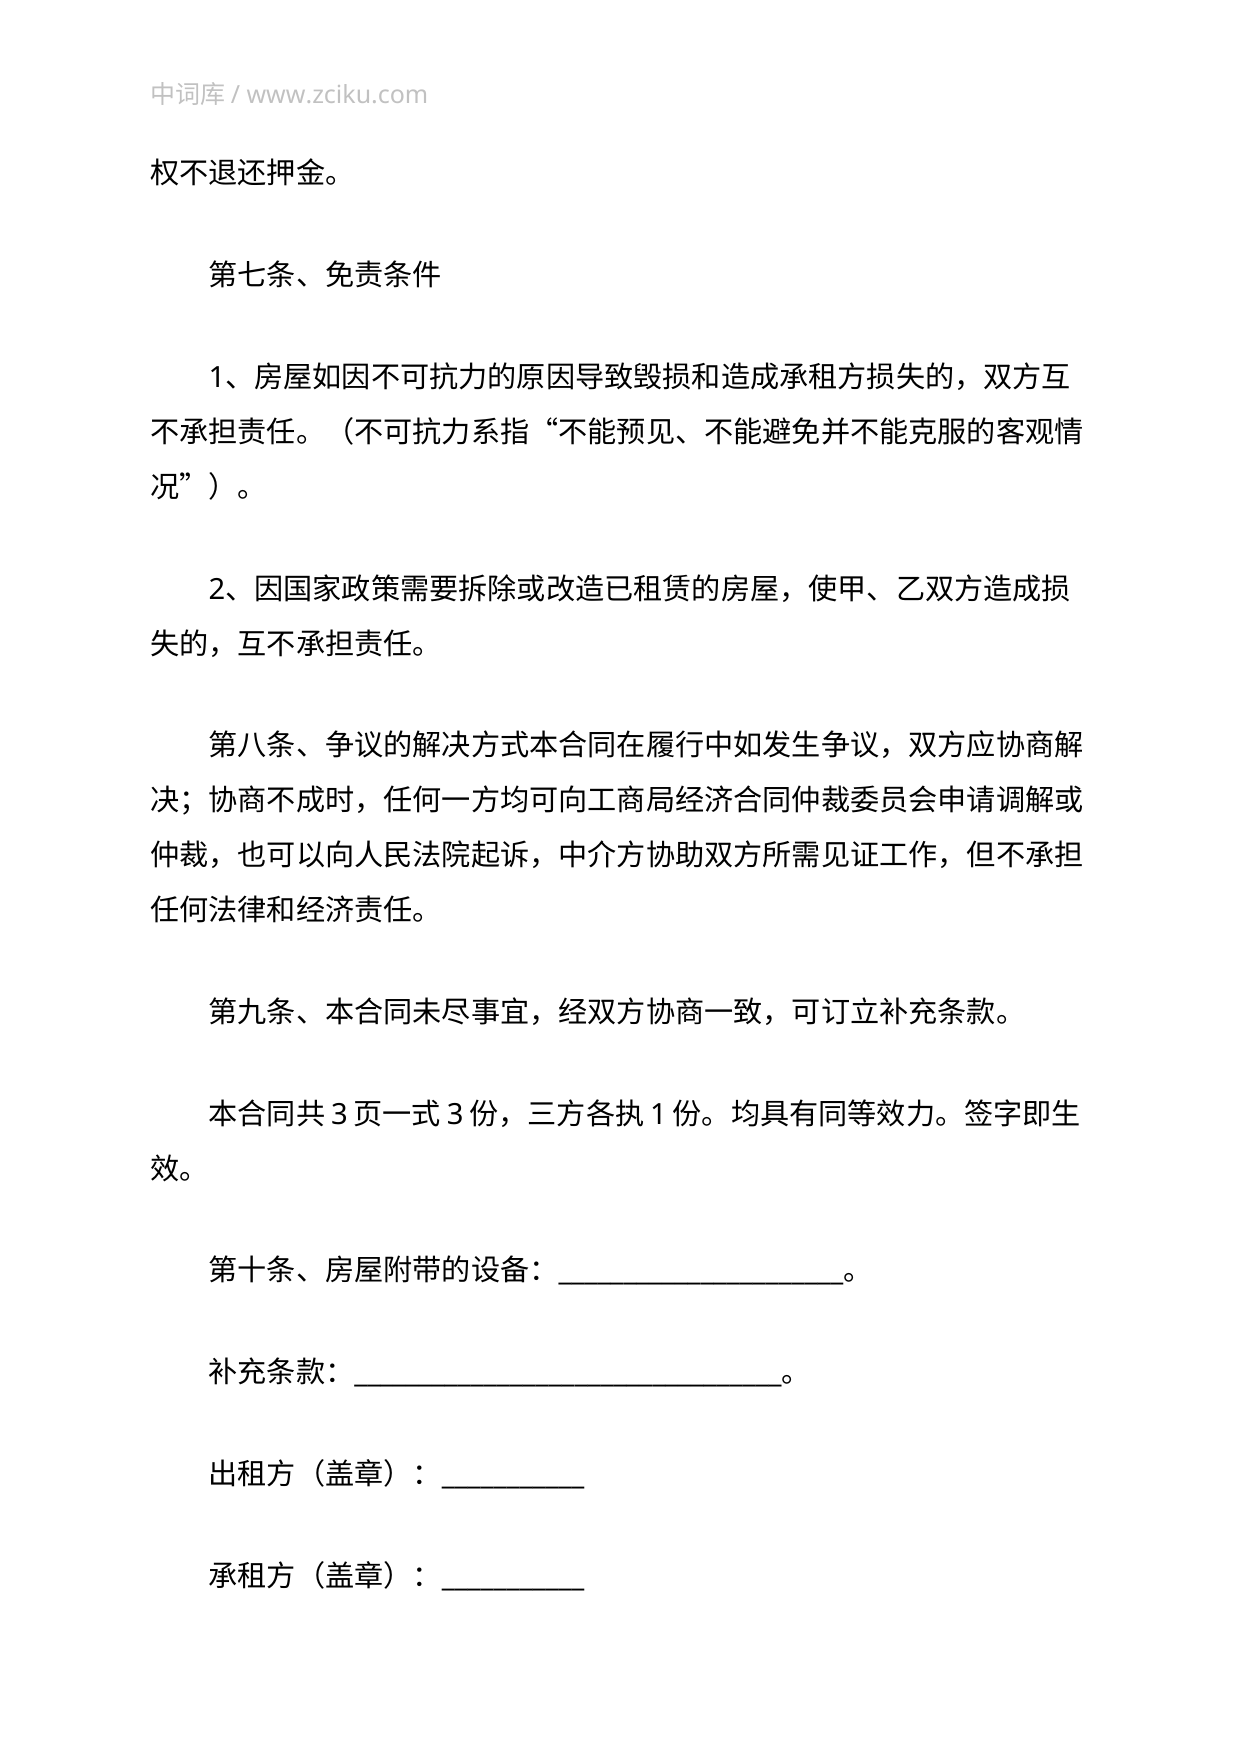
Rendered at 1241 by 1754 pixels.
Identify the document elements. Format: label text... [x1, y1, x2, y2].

text 承租方（盖章）：___________ [150, 1553, 1090, 1595]
text 1、房屋如因不可抗力的原因导致毁损和造成承租方损失的，双方互不承担责任。（不可抗力系指“不能预见、不能避免并不能克服的客观情况”）。 [150, 353, 1090, 506]
text 补充条款：_________________________________。 [150, 1349, 1090, 1391]
text 第八条、争议的解决方式本合同在履行中如发生争议，双方应协商解决；协商不成时，任何一方均可向工商局经济合同仲裁委员会申请调解或仲裁，也可以向人民法院起诉，中介方协助双方所需见证工作，但不承担任何法律和经济责任。 [150, 722, 1090, 929]
text 第十条、房屋附带的设备：______________________。 [150, 1247, 1090, 1289]
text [150, 150, 1090, 192]
text 第九条、本合同未尽事宜，经双方协商一致，可订立补充条款。 [150, 988, 1090, 1031]
text 出租方（盖章）：___________ [150, 1451, 1090, 1493]
text 2、因国家政策需要拆除或改造已租赁的房屋，使甲、乙双方造成损失的，互不承担责任。 [150, 565, 1090, 662]
text 第七条、免责条件 [150, 252, 1090, 294]
text 本合同共3页一式3份，三方各执1份。均具有同等效力。签字即生效。 [150, 1090, 1090, 1187]
